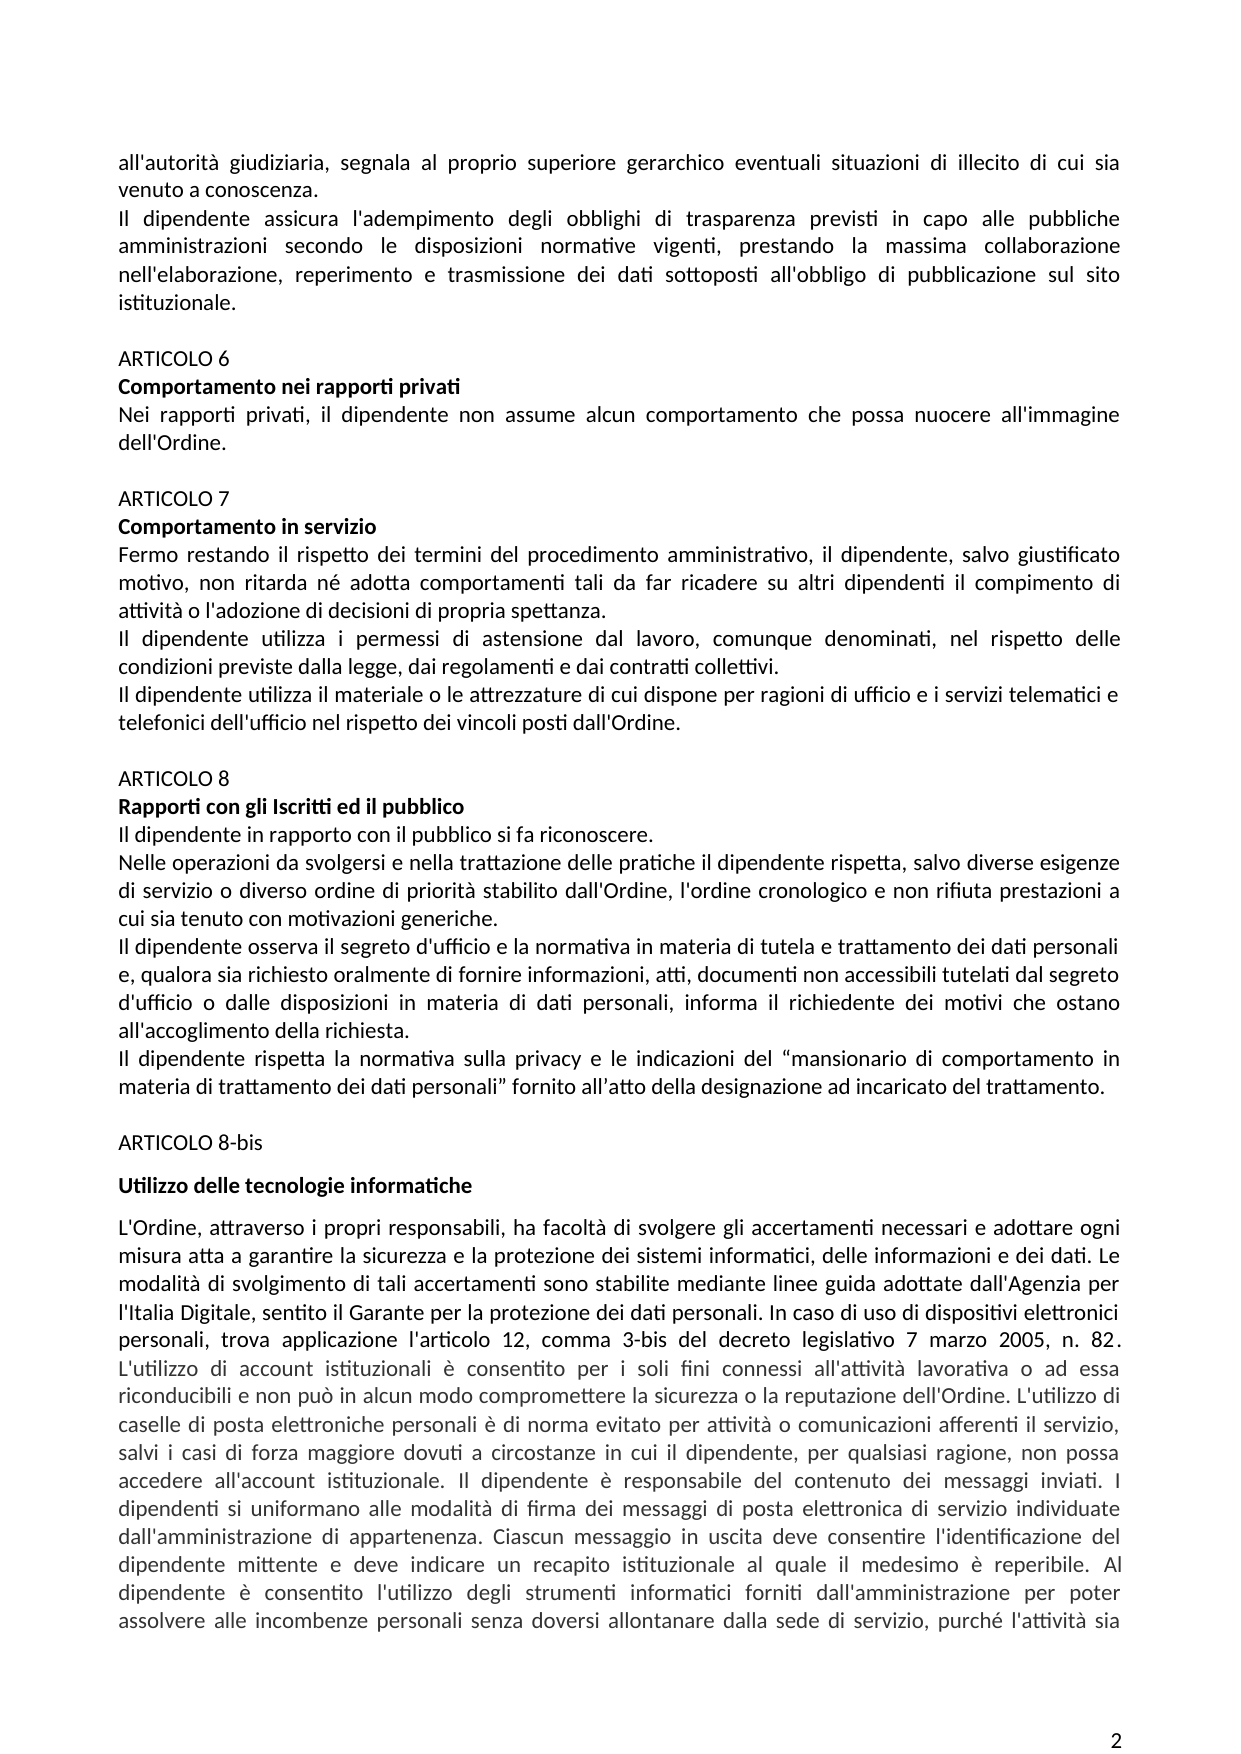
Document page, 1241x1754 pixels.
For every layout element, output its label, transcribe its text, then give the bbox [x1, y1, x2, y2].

text ARTICOLO 8 [118, 764, 1122, 792]
text Il dipendente utilizza il materiale o le attrezzature di cui dispone per ragioni di ufficio e i servizi telematici e telefonici dell'ufficio nel rispetto dei vincoli posti dall'Ordine. [118, 680, 1122, 736]
text Il dipendente rispetta la normativa sulla privacy e le indicazioni del “mansionario di comportamento in materia di trattamento dei dati personali” fornito all’atto della designazione ad incaricato del trattamento. [118, 1044, 1122, 1100]
text Utilizzo delle tecnologie informatiche [118, 1171, 1122, 1199]
text Fermo restando il rispetto dei termini del procedimento amministrativo, il dipendente, salvo giustificato motivo, non ritarda né adotta comportamenti tali da far ricadere su altri dipendenti il compimento di attività o l'adozione di decisioni di propria spettanza. [118, 540, 1122, 624]
text ARTICOLO 7 [118, 484, 1122, 512]
text Nei rapporti privati, il dipendente non assume alcun comportamento che possa nuocere all'immagine dell'Ordine. [118, 400, 1122, 456]
text Il dipendente osserva il segreto d'ufficio e la normativa in materia di tutela e trattamento dei dati personali e, qualora sia richiesto oralmente di fornire informazioni, atti, documenti non accessibili tutelati dal segreto d'ufficio o dalle disposizioni in materia di dati personali, informa il richiedente dei motivi che ostano all'accoglimento della richiesta. [118, 932, 1122, 1044]
text Rapporti con gli Iscritti ed il pubblico [118, 792, 1122, 820]
text Il dipendente assicura l'adempimento degli obblighi di trasparenza previsti in capo alle pubbliche amministrazioni secondo le disposizioni normative vigenti, prestando la massima collaborazione nell'elaborazione, reperimento e trasmissione dei dati sottoposti all'obbligo di pubblicazione sul sito istituzionale. [118, 204, 1122, 316]
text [118, 148, 1122, 204]
text Il dipendente utilizza i permessi di astensione dal lavoro, comunque denominati, nel rispetto delle condizioni previste dalla legge, dai regolamenti e dai contratti collettivi. [118, 624, 1122, 680]
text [118, 1213, 1122, 1634]
text ARTICOLO 6 [118, 344, 1122, 372]
text Il dipendente in rapporto con il pubblico si fa riconoscere. [118, 820, 1122, 848]
text Comportamento nei rapporti privati [118, 372, 1122, 400]
text Nelle operazioni da svolgersi e nella trattazione delle pratiche il dipendente rispetta, salvo diverse esigenze di servizio o diverso ordine di priorità stabilito dall'Ordine, l'ordine cronologico e non rifiuta prestazioni a cui sia tenuto con motivazioni generiche. [118, 848, 1122, 932]
text ARTICOLO 8-bis [118, 1128, 1122, 1156]
text Comportamento in servizio [118, 512, 1122, 540]
